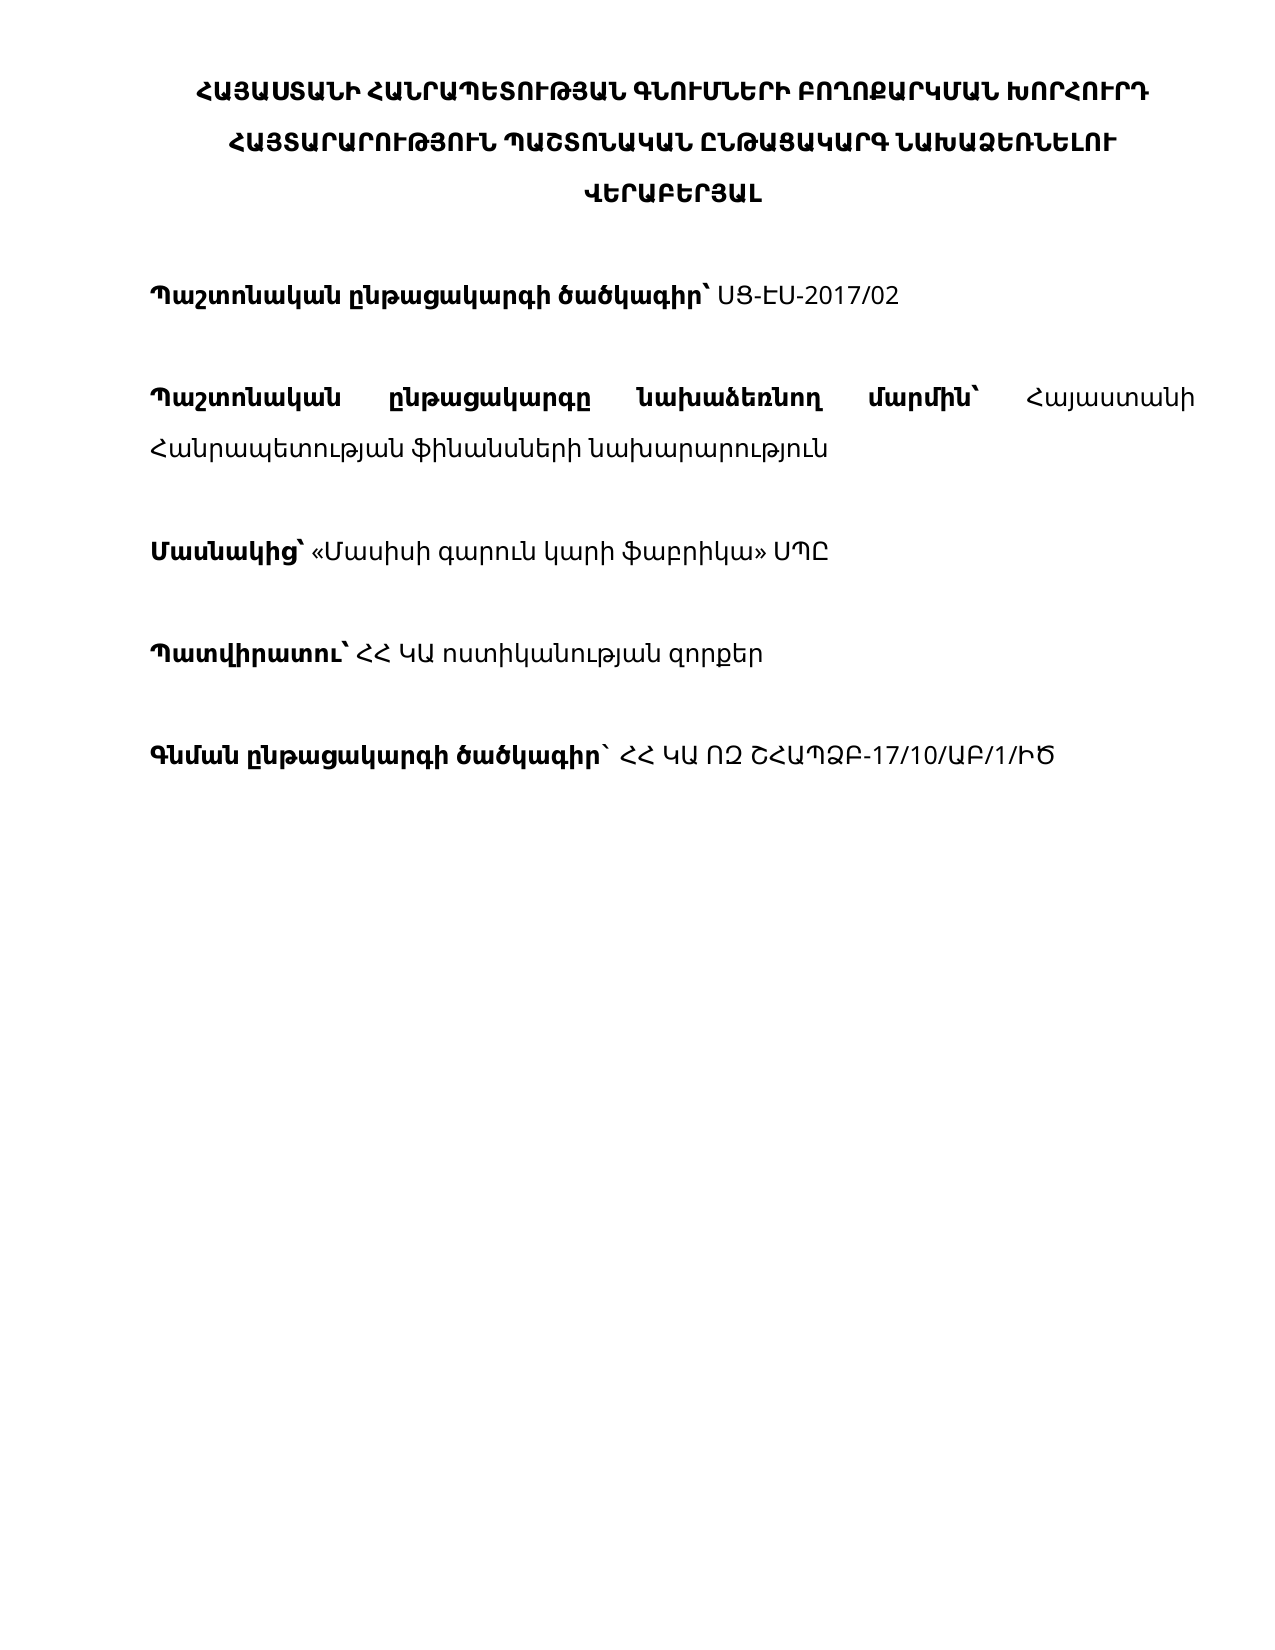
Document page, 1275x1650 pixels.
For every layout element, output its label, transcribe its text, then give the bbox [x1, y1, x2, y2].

text ՀԱՅԱՍՏԱՆԻ ՀԱՆՐԱՊԵՏՈՒԹՅԱՆ ԳՆՈՒՄՆԵՐԻ ԲՈՂՈՔԱՐԿՄԱՆ ԽՈՐՀՈՒՐԴ [150, 74, 1196, 108]
text Գնման ընթացակարգի ծածկագիր` ՀՀ ԿԱ ՈԶ ՇՀԱՊՁԲ-17/10/ԱԲ/1/ԻԾ [150, 737, 1196, 771]
text Պատվիրատու՝ ՀՀ ԿԱ ոստիկանության զորքեր [150, 635, 1196, 669]
text Պաշտոնական ընթացակարգի ծածկագիր՝ ՍՑ-ԷՍ-2017/02 [150, 278, 1196, 312]
text Պաշտոնական ընթացակարգը նախաձեռնող մարմին՝ Հայաստանի Հանրապետության ֆինանսների նախարարություն [150, 380, 1196, 465]
text Մասնակից՝ «Մասիսի գարուն կարի ֆաբրիկա» ՍՊԸ [150, 533, 1196, 567]
text ՀԱՅՏԱՐԱՐՈՒԹՅՈՒՆ ՊԱՇՏՈՆԱԿԱՆ ԸՆԹԱՑԱԿԱՐԳ ՆԱԽԱՁԵՌՆԵԼՈՒ ՎԵՐԱԲԵՐՅԱԼ [150, 125, 1196, 210]
